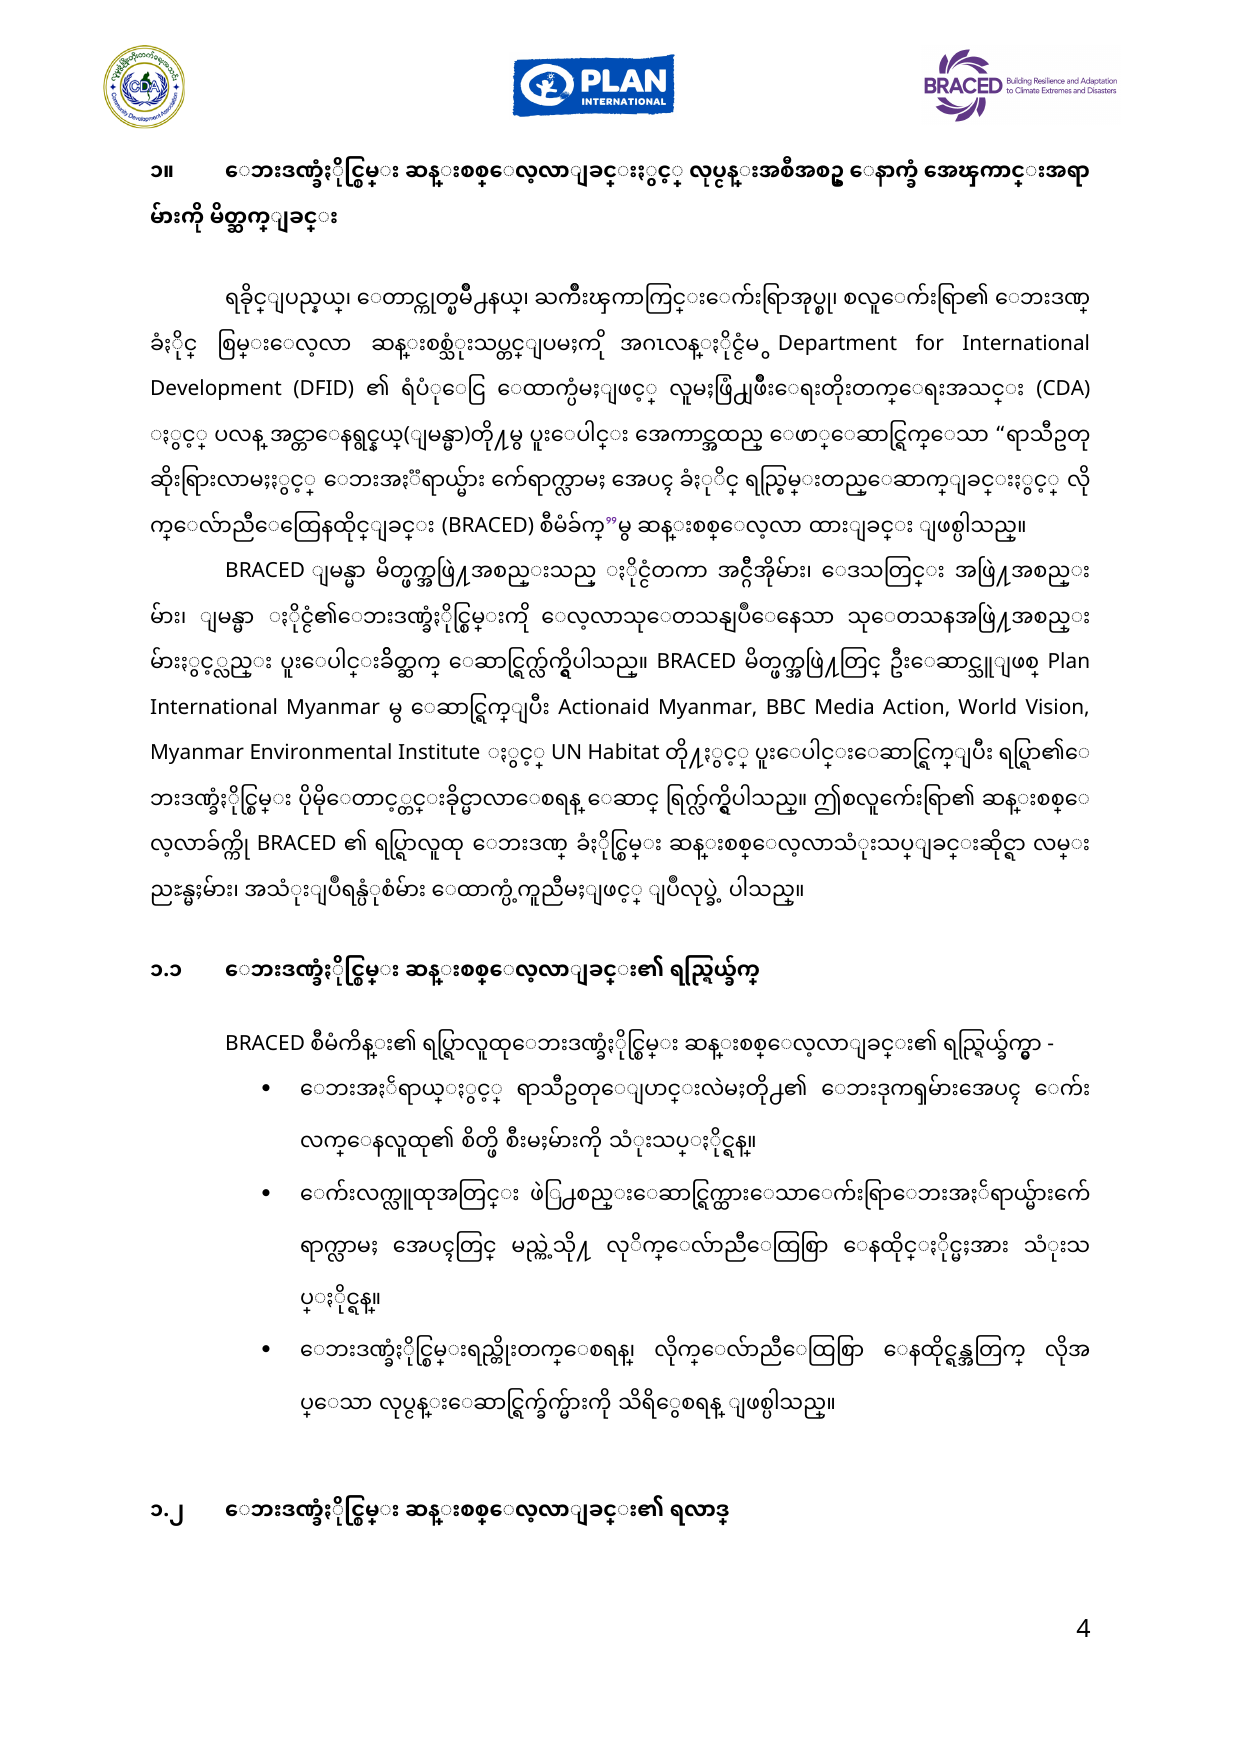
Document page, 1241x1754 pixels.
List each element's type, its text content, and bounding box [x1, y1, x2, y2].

picture [103, 45, 185, 129]
list ေဘးအႏၲရာယ္ႏွင့္ ရာသီဥတုေျပာင္းလဲမႈတို႕၏ ေဘးဒုကၡမ်ားအေပၚ ေက်းလက္ေနလူထု၏ စိတ္ဖိ စီးမႈမ်ားကို သံုးသပ္ႏိုင္ရန္။ [262, 1068, 1090, 1166]
text ရခိုင္ျပည္နယ္၊ ေတာင္ကုတ္ၿမိဳ႕နယ္၊ ႀကိဳးၾကာကြင္းေက်းရြာအုပ္စု၊ စလူေက်းရြာ၏ ေဘးဒဏ္ခံႏိုင္ စြမ္းေလ့လာ ဆန္းစစ္သံုးသပ္တင္ျပမႈကို အဂၤလန္ႏိုင္ငံမွ Department for International Development (DFID) ၏ ရံပံုေငြ ေထာက္ပံမႈျဖင့္ လူမႈဖြံ႕ျဖိဳးေရးတိုးတက္ေရးအသင္း (CDA) ႏွင့္ ပလန္ အင္တာေနရွင္နယ္(ျမန္မာ)တို႔မွ ပူးေပါင္း အေကာင္အထည္ ေဖာ္ေဆာင္ရြက္ေသာ “ရာသီဥတုဆိုးရြားလာမႈႏွင့္ ေဘးအႏၱရာယ္မ်ား က်ေရာက္လာမႈ အေပၚ ခံႏုိင္ ရည္စြမ္းတည္ေဆာက္ျခင္းႏွင့္ လိုက္ေလ်ာညီေထြေနထိုင္ျခင္း (BRACED) စီမံခ်က္”မွ ဆန္းစစ္ေလ့လာ ထားျခင္း ျဖစ္ပါသည္။ [150, 277, 1090, 550]
picture [920, 45, 1122, 125]
text ၁.၁ ေဘးဒဏ္ခံႏိုင္စြမ္း ဆန္းစစ္ေလ့လာျခင္း၏ ရည္ရြယ္ခ်က္ [150, 948, 1090, 994]
text ၁။ ေဘးဒဏ္ခံႏိုင္စြမ္း ဆန္းစစ္ေလ့လာျခင္းႏွင့္ လုပ္ငန္းအစီအစဥ္ ေနာက္ခံ အေၾကာင္းအရာမ်ားကို မိတ္ဆက္ျခင္း [150, 150, 1090, 241]
text ၁.၂ ေဘးဒဏ္ခံႏိုင္စြမ္း ဆန္းစစ္ေလ့လာျခင္း၏ ရလာဒ္ [150, 1489, 1090, 1534]
list ေက်းလက္လူထုအတြင္း ဖဲြ႕စည္းေဆာင္ရြက္ထားေသာေက်းရြာေဘးအႏၲရာယ္မ်ားက်ေရာက္လာမႈ အေပၚတြင္ မည္ကဲ့သို႔ လုိက္ေလ်ာညီေထြစြာ ေနထိုင္ႏိုင္မႈအား သံုးသပ္ႏိုင္ရန္။ [262, 1172, 1090, 1322]
list ေဘးဒဏ္ခံႏိုင္စြမ္းရည္တိုးတက္ေစရန္၊ လိုက္ေလ်ာညီေထြစြာ ေနထိုင္ရန္အတြက္ လိုအပ္ေသာ လုပ္ငန္းေဆာင္ရြက္ခ်က္မ်ားကို သိရိွေစရန္ ျဖစ္ပါသည္။ [262, 1329, 1090, 1427]
text BRACED ျမန္မာ မိတ္ဖက္အဖြဲ႔အစည္းသည္ ႏိုင္ငံတကာ အင္ဂ်ီအိုမ်ား၊ ေဒသတြင္း အဖြဲ႔အစည္းမ်ား၊ ျမန္မာ ႏိုင္ငံ၏ေဘးဒဏ္ခံႏိုင္စြမ္းကို ေလ့လာသုေတသနျပဳေနေသာ သုေတသနအဖြဲ႔အစည္းမ်ားႏွင့္လည္း ပူးေပါင္းခ်ိတ္ဆက္ ေဆာင္ရြက္လ်က္ရွိပါသည္။ BRACED မိတ္ဖက္အဖြဲ႔တြင္ ဦးေဆာင္သူျဖစ္ Plan International Myanmar မွ ေဆာင္ရြက္ျပီး Actionaid Myanmar, BBC Media Action, World Vision, Myanmar Environmental Institute ႏွင့္ UN Habitat တို႔ႏွင့္ ပူးေပါင္းေဆာင္ရြက္ျပီး ရပ္ရြာ၏ေဘးဒဏ္ခံႏိုင္စြမ္း ပိုမိုေတာင့္တင္းခိုင္မာလာေစရန္ ေဆာင္ ရြက္လ်က္ရွိပါသည္။ ဤစလူေက်းရြာ၏ ဆန္းစစ္ေလ့လာခ်က္ကို BRACED ၏ ရပ္ရြာလူထု ေဘးဒဏ္ ခံႏိုင္စြမ္း ဆန္းစစ္ေလ့လာသံုးသပ္ျခင္းဆိုင္ရာ လမ္းညႊန္မႈမ်ား၊ အသံုးျပဳရန္ပံုစံမ်ား ေထာက္ပံ့ကူညီမႈျဖင့္ ျပဳလုပ္ခဲ့ ပါသည္။ [150, 550, 1090, 914]
text BRACED စီမံကိန္း၏ ရပ္ရြာလူထုေဘးဒဏ္ခံႏိုင္စြမ္း ဆန္းစစ္ေလ့လာျခင္း၏ ရည္ရြယ္ခ်က္မွာ - [150, 1022, 1090, 1068]
picture [509, 52, 678, 120]
